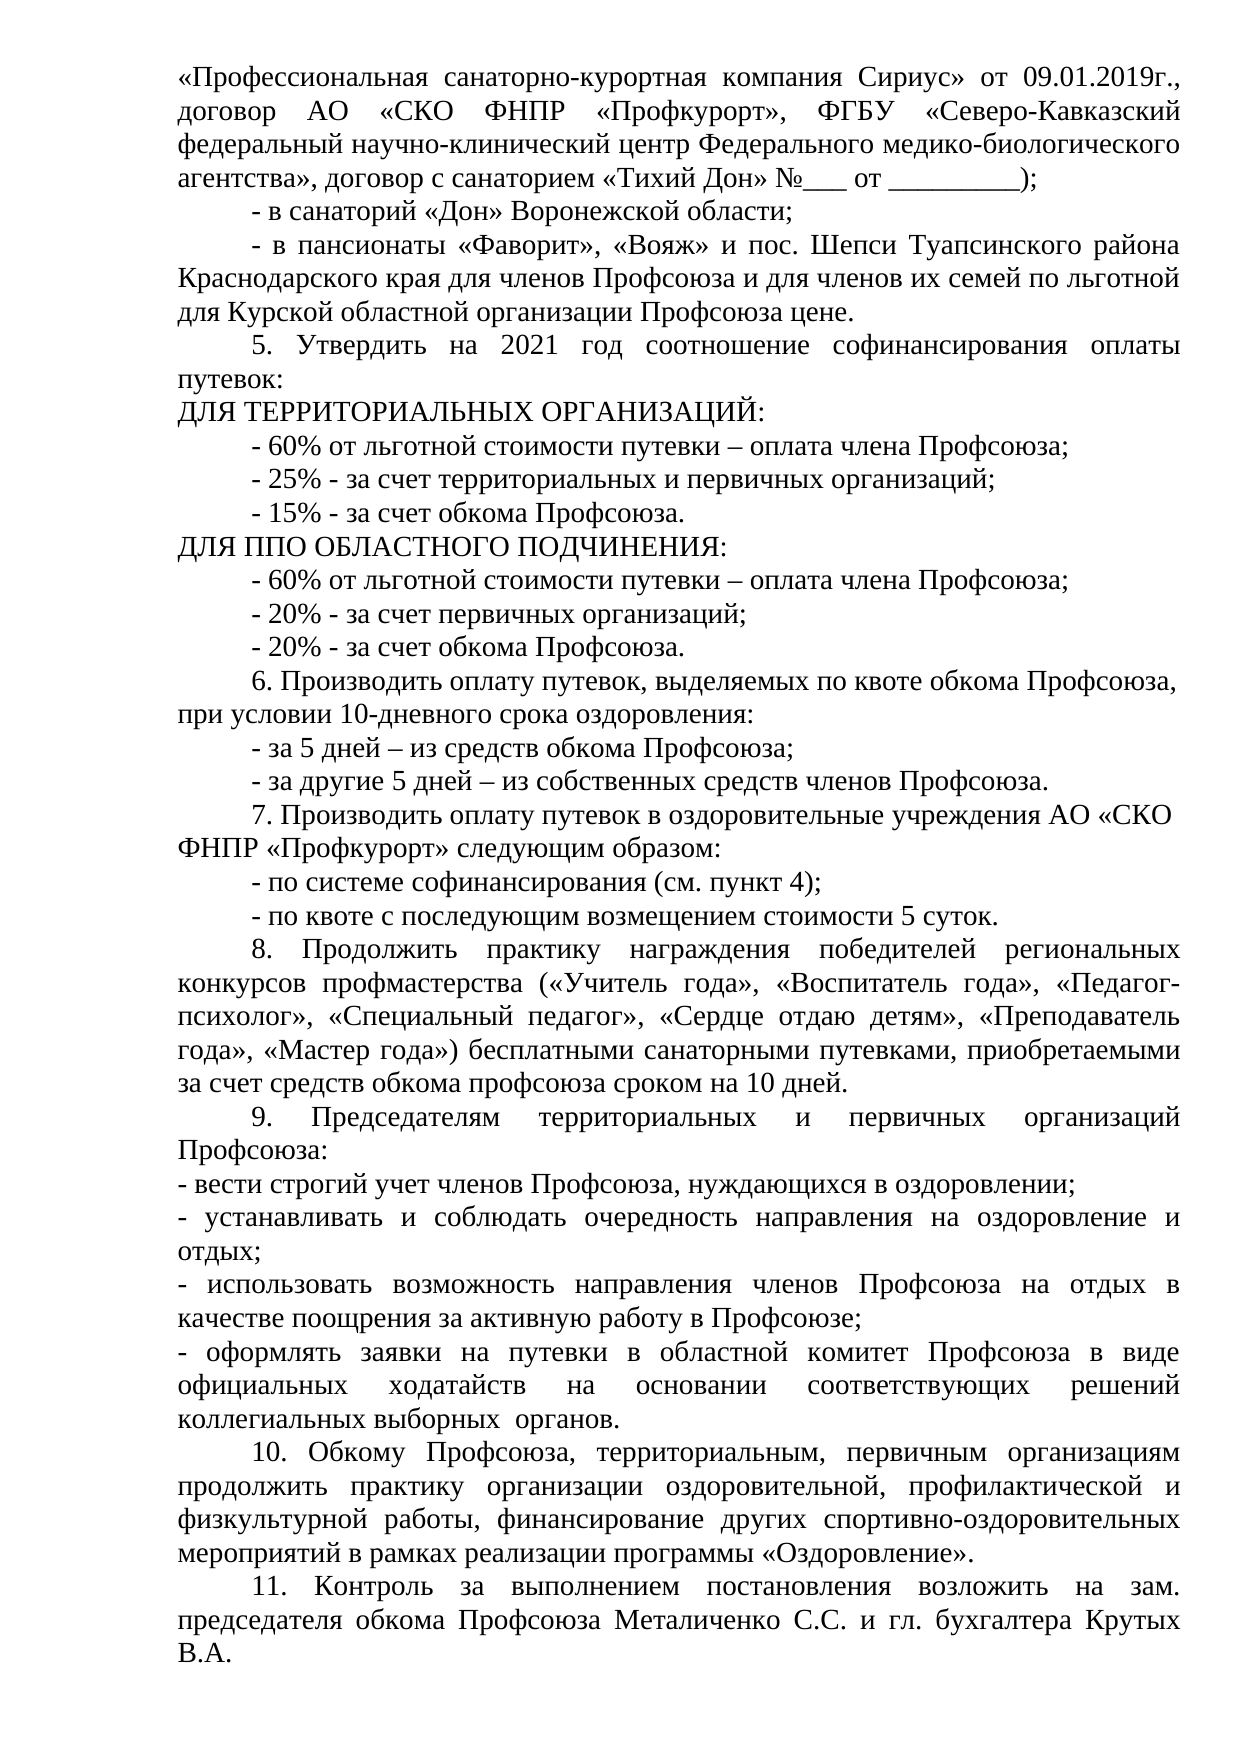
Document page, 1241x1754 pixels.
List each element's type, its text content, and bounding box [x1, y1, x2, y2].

text ДЛЯ ТЕРРИТОРИАЛЬНЫХ ОРГАНИЗАЦИЙ: [177, 394, 1181, 428]
text - за другие 5 дней – из собственных средств членов Профсоюза. [177, 763, 1181, 797]
text 6. Производить оплату путевок, выделяемых по квоте обкома Профсоюза, при условии 10-дневного срока оздоровления: [177, 663, 1181, 730]
text - за 5 дней – из средств обкома Профсоюза; [177, 730, 1181, 763]
text - 15% - за счет обкома Профсоюза. [177, 495, 1181, 529]
text 9. Председателям территориальных и первичных организаций Профсоюза: [177, 1099, 1181, 1166]
text - в пансионаты «Фаворит», «Вояж» и пос. Шепси Туапсинского района Краснодарского края для членов Профсоюза и для членов их семей по льготной для Курской областной организации Профсоюза цене. [177, 227, 1181, 327]
text - в санаторий «Дон» Воронежской области; [177, 193, 1181, 227]
text 8. Продолжить практику награждения победителей региональных конкурсов профмастерства («Учитель года», «Воспитатель года», «Педагог-психолог», «Специальный педагог», «Сердце отдаю детям», «Преподаватель года», «Мастер года») бесплатными санаторными путевками, приобретаемыми за счет средств обкома профсоюза сроком на 10 дней. [177, 931, 1181, 1099]
text ДЛЯ ППО ОБЛАСТНОГО ПОДЧИНЕНИЯ: [177, 529, 1181, 562]
text 10. Обкому Профсоюза, территориальным, первичным организациям продолжить практику организации оздоровительной, профилактической и физкультурной работы, финансирование других спортивно-оздоровительных мероприятий в рамках реализации программы «Оздоровление». [177, 1434, 1181, 1568]
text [177, 59, 1181, 193]
text - по квоте с последующим возмещением стоимости 5 суток. [177, 898, 1181, 931]
text - оформлять заявки на путевки в областной комитет Профсоюза в виде официальных ходатайств на основании соответствующих решений коллегиальных выборных органов. [177, 1334, 1181, 1434]
text - 20% - за счет обкома Профсоюза. [177, 629, 1181, 663]
text - 60% от льготной стоимости путевки – оплата члена Профсоюза; [177, 562, 1181, 596]
text - вести строгий учет членов Профсоюза, нуждающихся в оздоровлении; [177, 1166, 1181, 1199]
text - 60% от льготной стоимости путевки – оплата члена Профсоюза; [177, 428, 1181, 462]
text - 25% - за счет территориальных и первичных организаций; [177, 462, 1181, 495]
text 11. Контроль за выполнением постановления возложить на зам. председателя обкома Профсоюза Металиченко С.С. и гл. бухгалтера Крутых В.А. [177, 1568, 1181, 1669]
text - по системе софинансирования (см. пункт 4); [177, 864, 1181, 898]
text - 20% - за счет первичных организаций; [177, 596, 1181, 629]
text 7. Производить оплату путевок в оздоровительные учреждения АО «СКО ФНПР «Профкурорт» следующим образом: [177, 797, 1181, 864]
text - использовать возможность направления членов Профсоюза на отдых в качестве поощрения за активную работу в Профсоюзе; [177, 1267, 1181, 1334]
text - устанавливать и соблюдать очередность направления на оздоровление и отдых; [177, 1199, 1181, 1267]
text 5. Утвердить на 2021 год соотношение софинансирования оплаты путевок: [177, 327, 1181, 394]
